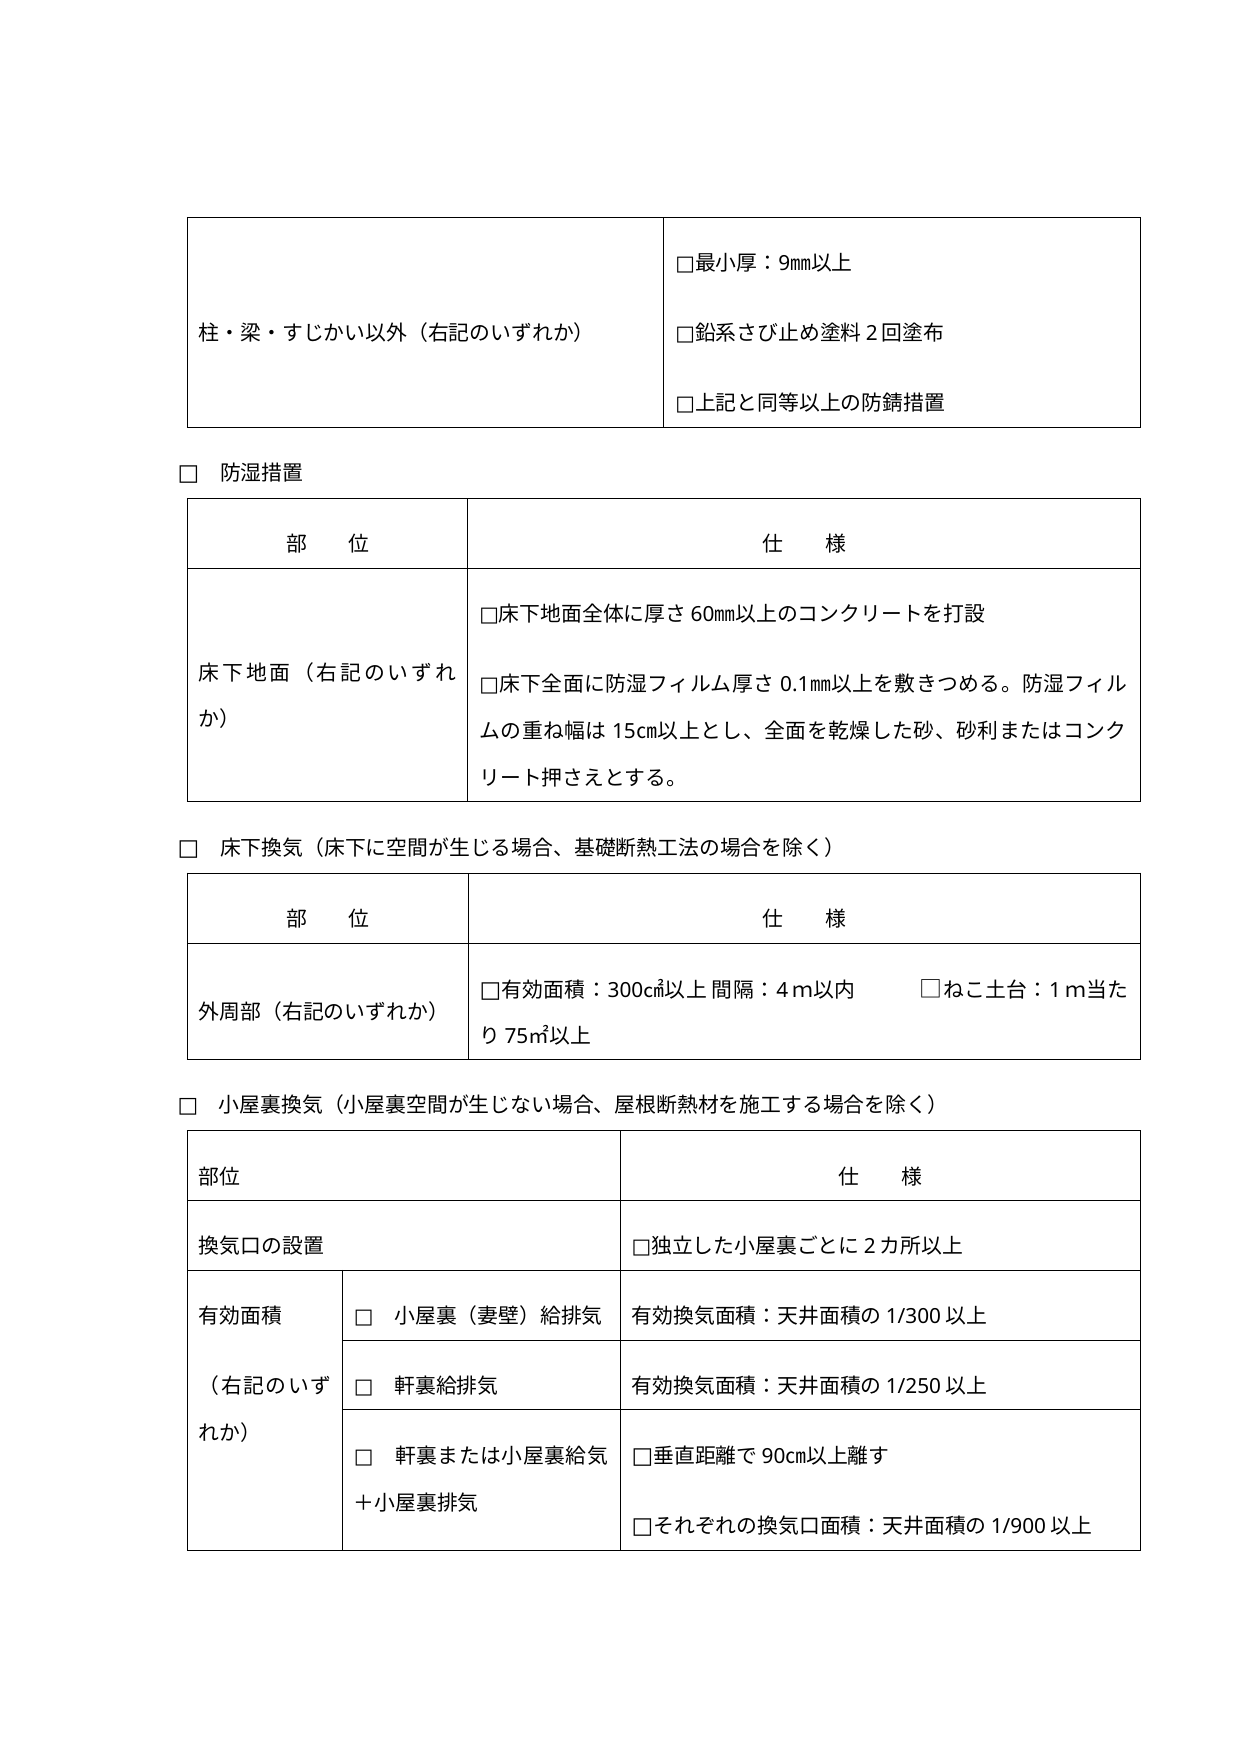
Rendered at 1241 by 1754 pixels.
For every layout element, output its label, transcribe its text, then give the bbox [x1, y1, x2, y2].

table_header 仕 様 [468, 499, 1140, 568]
table_cell □独立した小屋裏ごとに2カ所以上 [621, 1201, 1140, 1270]
table_cell □ 軒裏給排気 [343, 1341, 620, 1409]
text □ 小屋裏換気（小屋裏空間が生じない場合、屋根断熱材を施工する場合を除く） [177, 1085, 1063, 1123]
table_cell 柱・梁・すじかい以外（右記のいずれか） [188, 218, 663, 427]
table_cell 有効換気面積：天井面積の1/250以上 [621, 1341, 1140, 1409]
table_cell □最小厚：9㎜以上 □鉛系さび止め塗料2回塗布 □上記と同等以上の防錆措置 [664, 218, 1140, 427]
table_header 部 位 [188, 874, 468, 942]
table_cell 外周部（右記のいずれか） [188, 944, 468, 1059]
table_cell 有効面積 （右記のいずれか） [188, 1271, 342, 1549]
table_header 仕 様 [621, 1131, 1140, 1200]
table_cell □垂直距離で90㎝以上離す □それぞれの換気口面積：天井面積の1/900以上 [621, 1410, 1140, 1549]
text □ 防湿措置 [177, 453, 1063, 490]
table_cell 換気口の設置 [188, 1201, 620, 1270]
table_cell □ 軒裏または小屋裏給気＋小屋裏排気 [343, 1410, 620, 1549]
table_header 仕 様 [469, 874, 1140, 942]
table_cell □ 小屋裏（妻壁）給排気 [343, 1271, 620, 1339]
table_cell 床下地面（右記のいずれか） [188, 569, 467, 801]
table_cell 有効換気面積：天井面積の1/300以上 [621, 1271, 1140, 1339]
table_header 部位 [188, 1131, 620, 1200]
table_header 部 位 [188, 499, 467, 568]
table_cell □有効面積：300㎠以上 間隔：4ｍ以内 □ねこ土台：1ｍ当たり75㎡以上 [469, 944, 1140, 1059]
table_cell □床下地面全体に厚さ60㎜以上のコンクリートを打設 □床下全面に防湿フィルム厚さ0.1㎜以上を敷きつめる。防湿フィルムの重ね幅は15㎝以上とし、全面を乾燥した砂、砂利またはコンクリート押さえとする。 [468, 569, 1140, 801]
text □ 床下換気（床下に空間が生じる場合、基礎断熱工法の場合を除く） [177, 827, 1063, 865]
